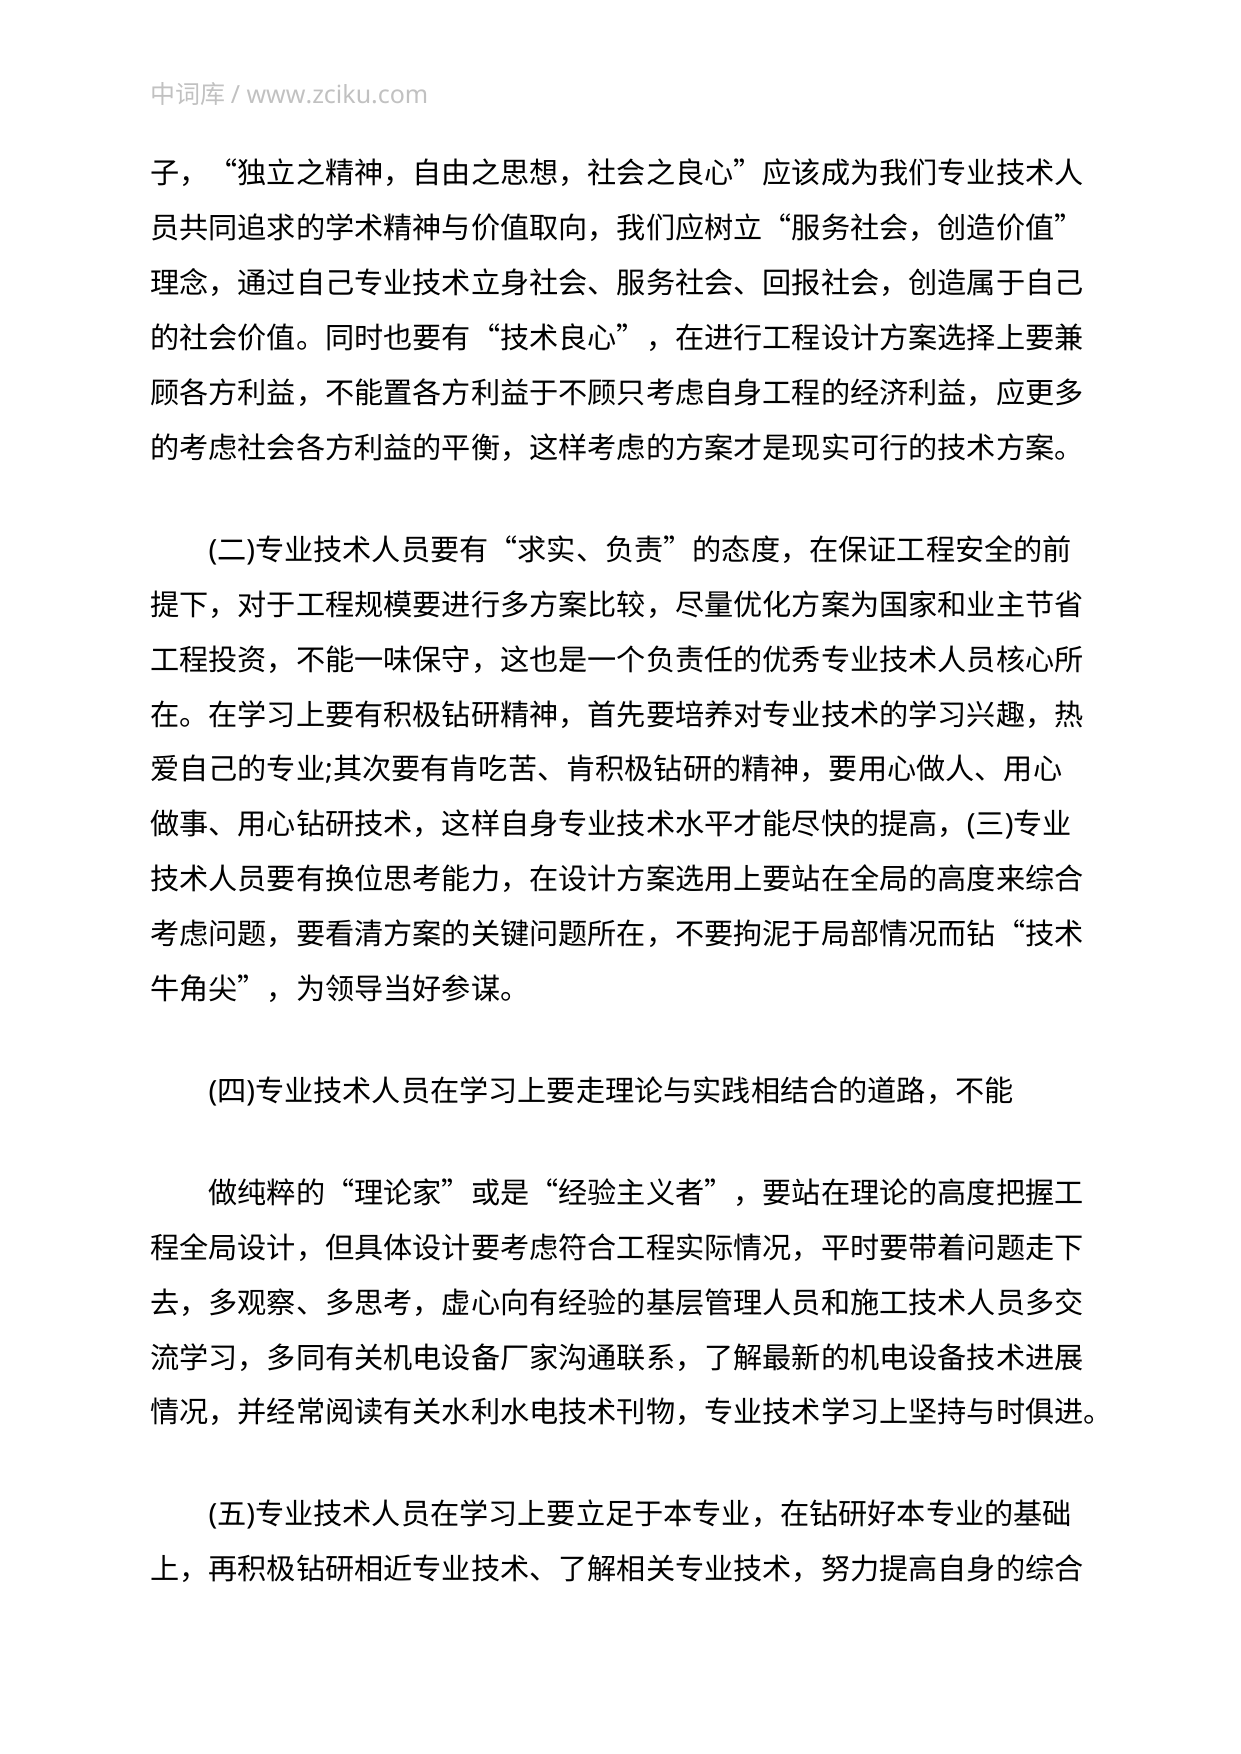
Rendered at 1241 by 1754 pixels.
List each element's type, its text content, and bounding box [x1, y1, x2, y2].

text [150, 150, 1090, 467]
text (四)专业技术人员在学习上要走理论与实践相结合的道路，不能 [150, 1067, 1090, 1110]
text 做纯粹的“理论家”或是“经验主义者”，要站在理论的高度把握工程全局设计，但具体设计要考虑符合工程实际情况，平时要带着问题走下去，多观察、多思考，虚心向有经验的基层管理人员和施工技术人员多交流学习，多同有关机电设备厂家沟通联系，了解最新的机电设备技术进展情况，并经常阅读有关水利水电技术刊物，专业技术学习上坚持与时俱进。 [150, 1169, 1090, 1431]
text (二)专业技术人员要有“求实、负责”的态度，在保证工程安全的前提下，对于工程规模要进行多方案比较，尽量优化方案为国家和业主节省工程投资，不能一味保守，这也是一个负责任的优秀专业技术人员核心所在。在学习上要有积极钻研精神，首先要培养对专业技术的学习兴趣，热爱自己的专业;其次要有肯吃苦、肯积极钻研的精神，要用心做人、用心做事、用心钻研技术，这样自身专业技术水平才能尽快的提高，(三)专业技术人员要有换位思考能力，在设计方案选用上要站在全局的高度来综合考虑问题，要看清方案的关键问题所在，不要拘泥于局部情况而钻“技术牛角尖”，为领导当好参谋。 [150, 526, 1090, 1008]
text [150, 1491, 1090, 1588]
